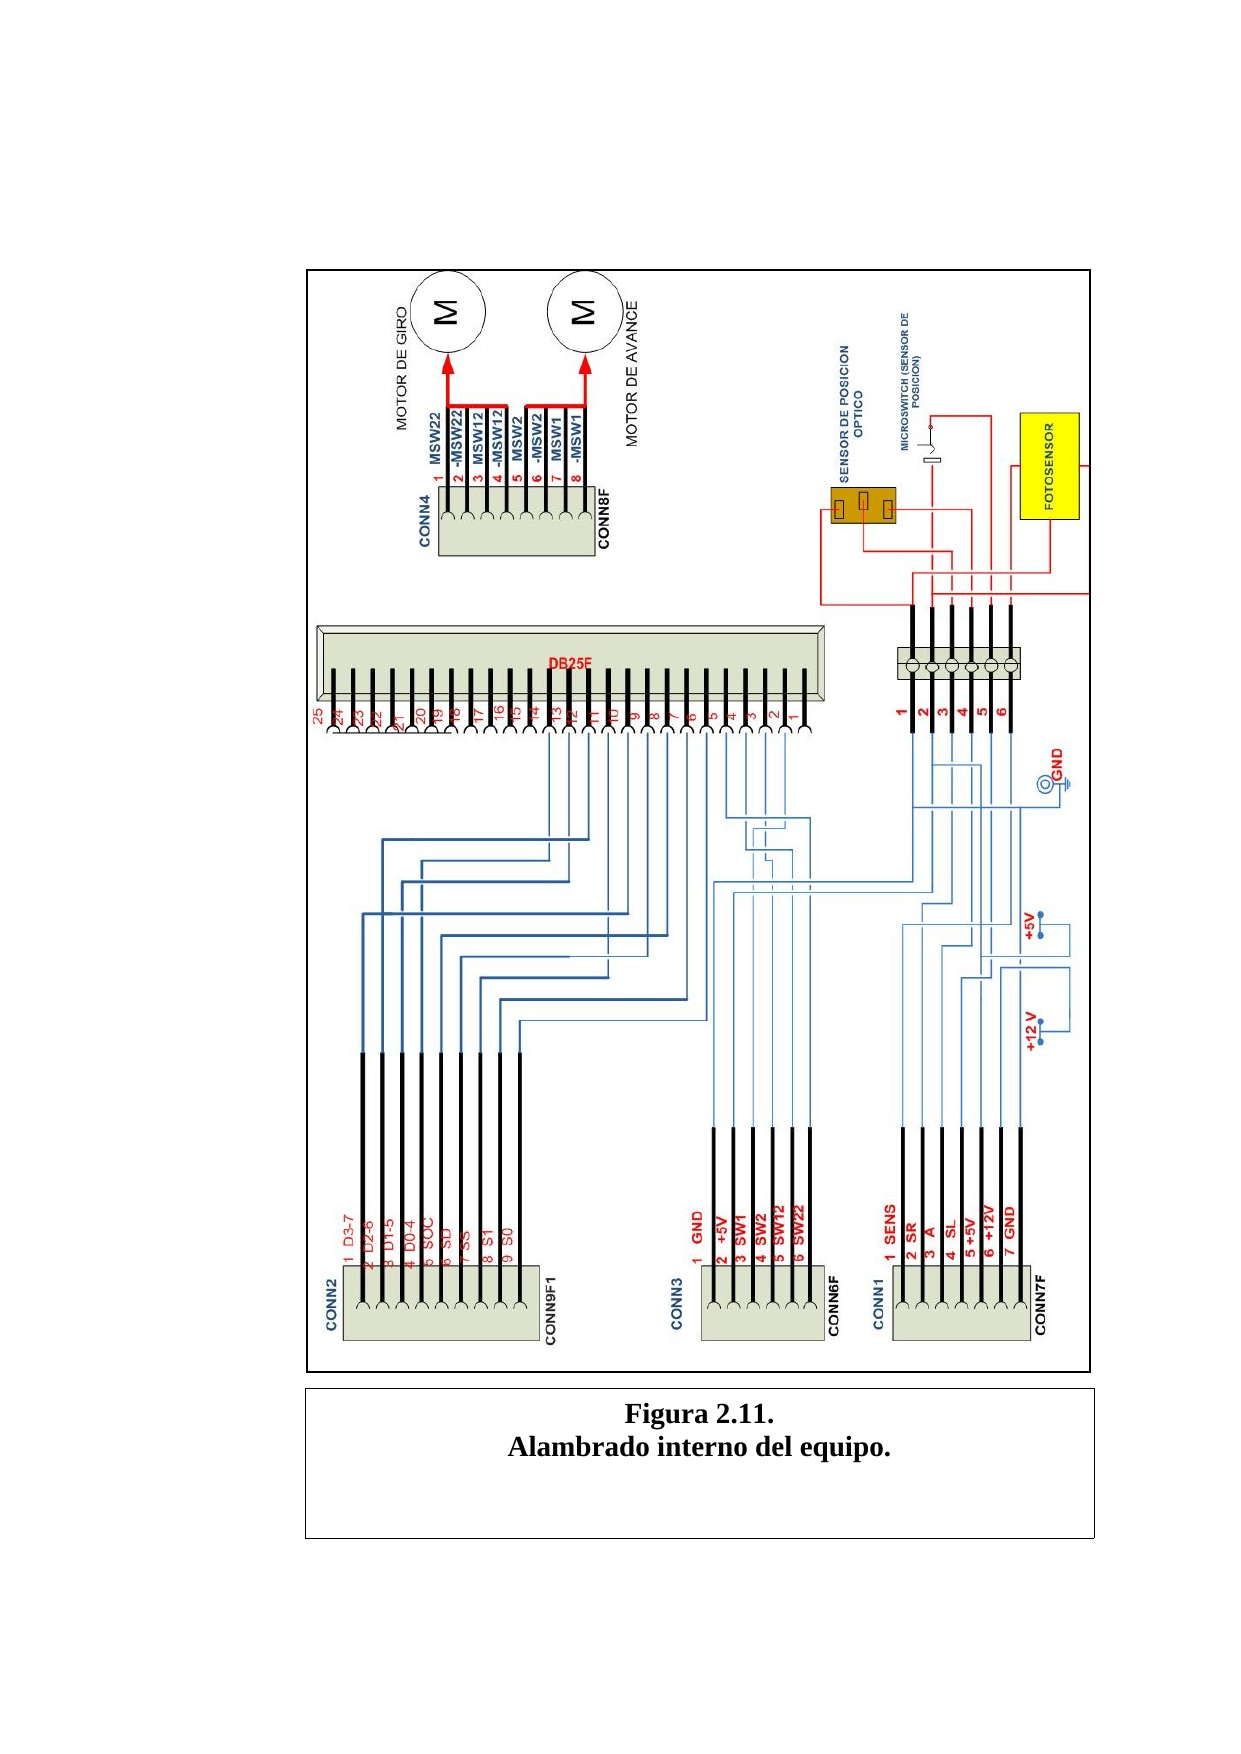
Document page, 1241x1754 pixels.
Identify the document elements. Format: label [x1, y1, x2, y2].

picture [308, 271, 1089, 1371]
